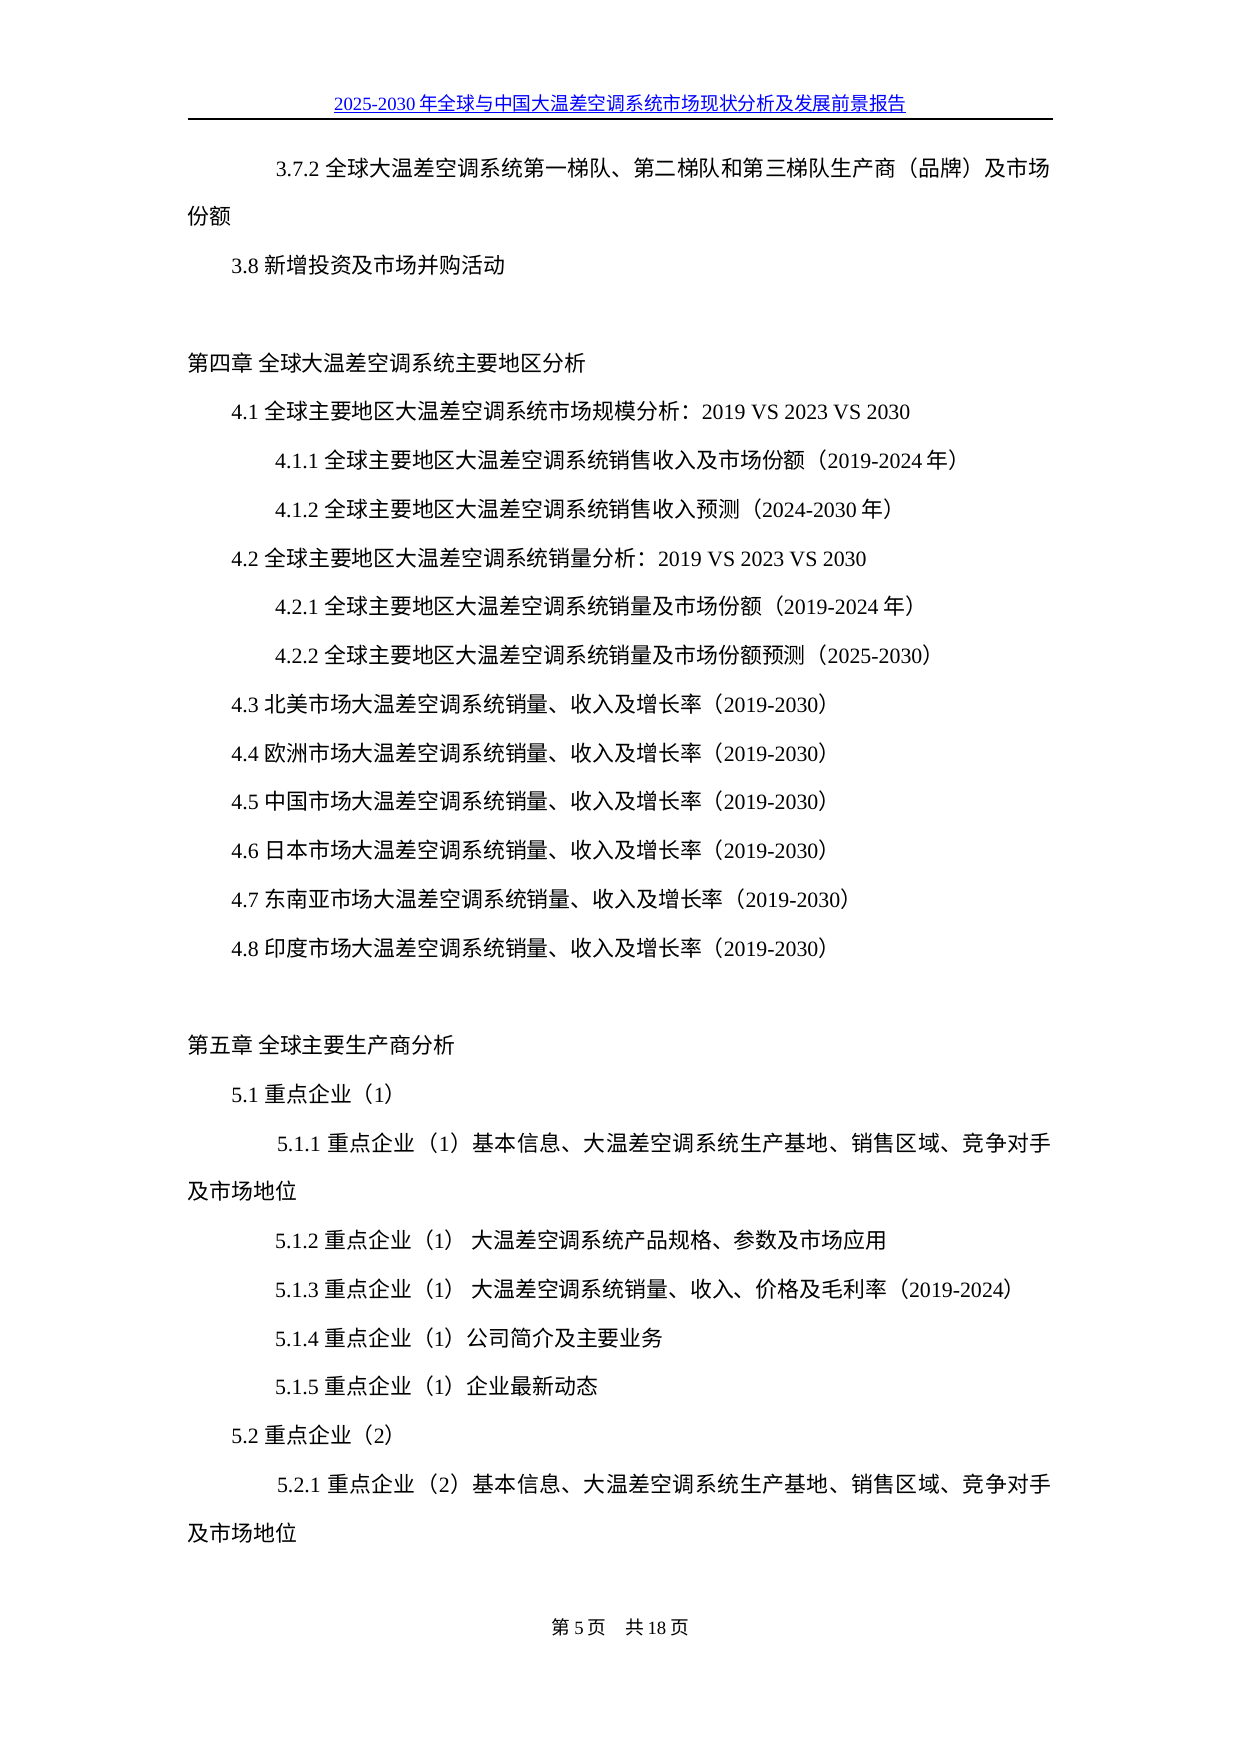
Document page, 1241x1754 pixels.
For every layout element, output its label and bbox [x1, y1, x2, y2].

text [187, 150, 1053, 1548]
